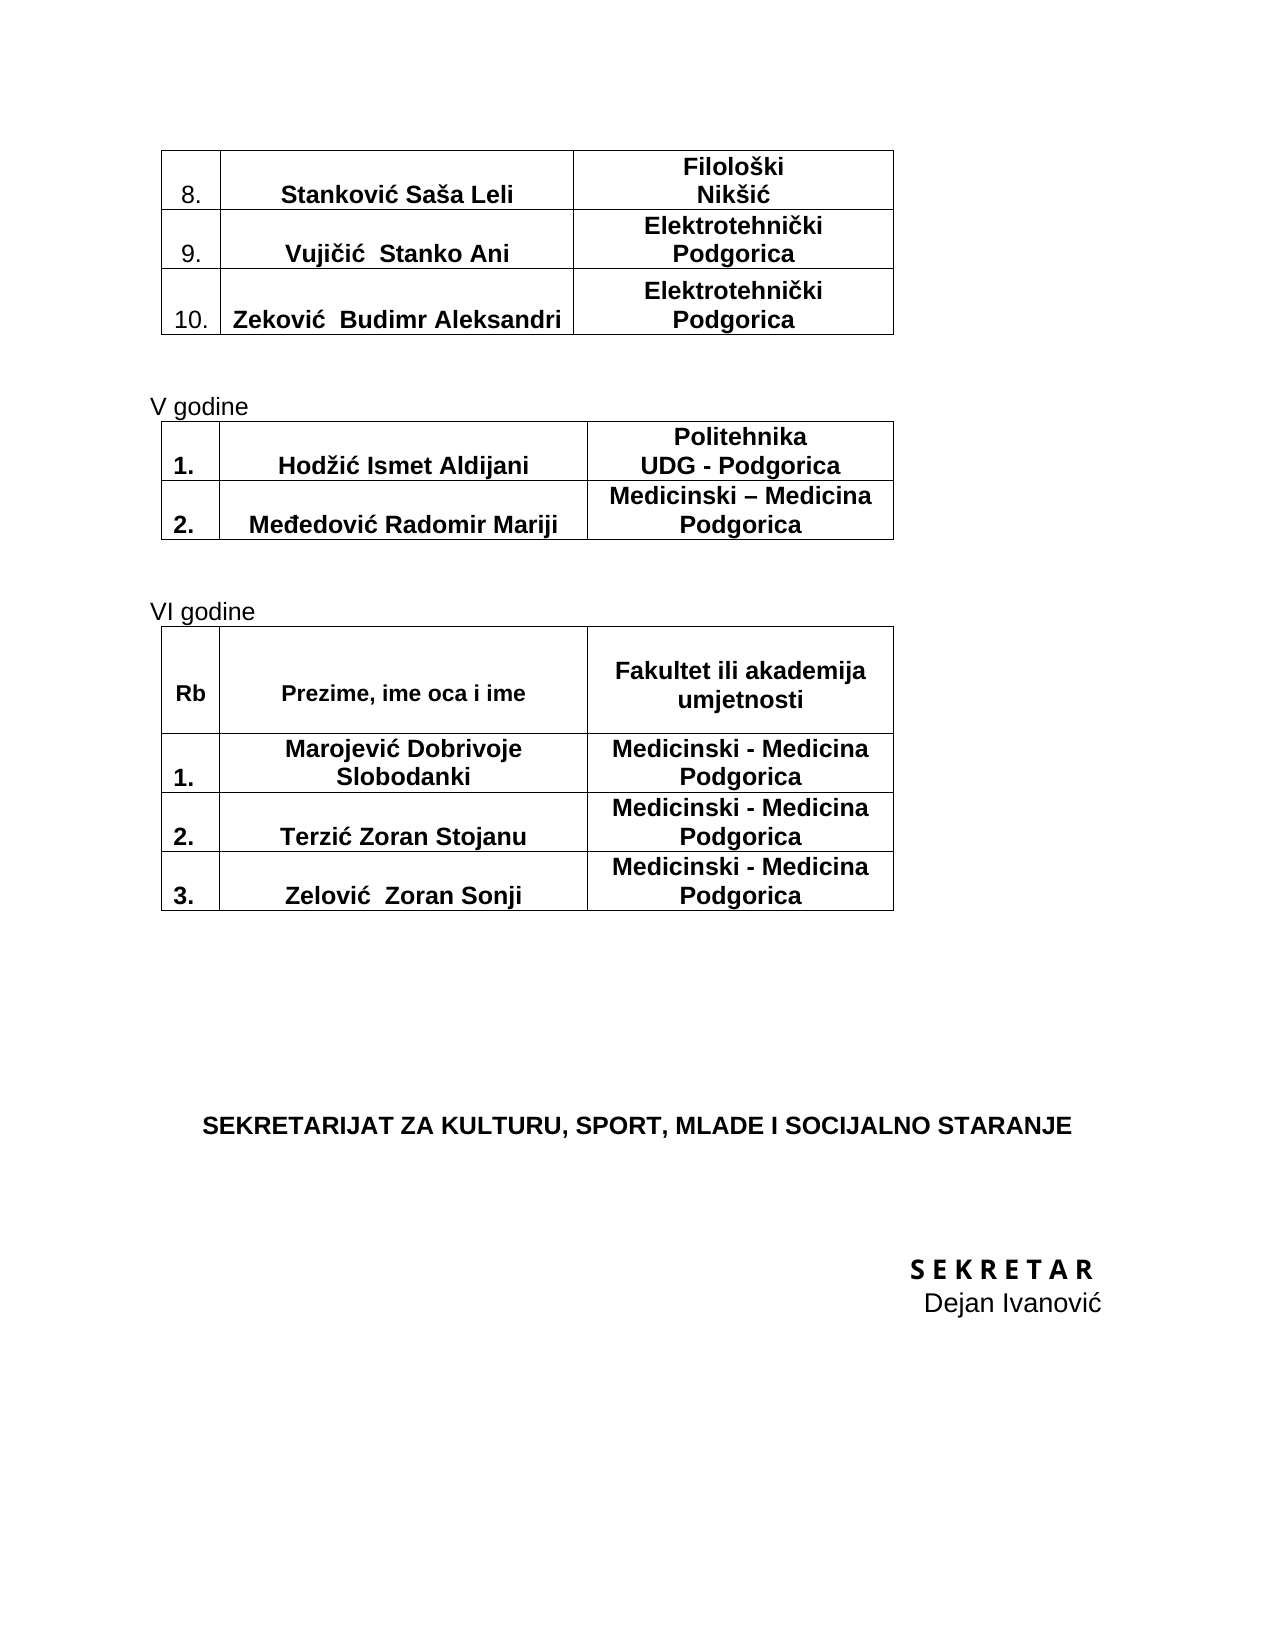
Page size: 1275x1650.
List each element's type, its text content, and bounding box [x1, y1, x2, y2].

text S E K R E T A R [150, 1251, 1125, 1287]
table_cell Zelović Zoran Sonji [220, 852, 587, 910]
table_header Prezime, ime oca i ime [220, 627, 587, 733]
table_cell Medicinski - Medicina Podgorica [588, 734, 893, 792]
table_header Hodžić Ismet Aldijani [220, 422, 587, 480]
table_header Fakultet ili akademija umjetnosti [588, 627, 893, 733]
table_cell Terzić Zoran Stojanu [220, 793, 587, 851]
text V godine [150, 392, 1125, 421]
table_cell 10. [162, 269, 220, 333]
table_cell 9. [162, 210, 220, 268]
table_cell Zeković Budimr Aleksandri [221, 269, 573, 333]
table_cell 2. [162, 793, 219, 851]
table_cell Vujičić Stanko Ani [221, 210, 573, 268]
table_header 1. [162, 422, 219, 480]
table_cell Elektrotehnički Podgorica [574, 210, 893, 268]
table_cell 3. [162, 852, 219, 910]
table_cell Filološki Nikšić [574, 151, 893, 209]
table_cell Marojević Dobrivoje Slobodanki [220, 734, 587, 792]
table_cell 2. [162, 481, 219, 539]
table_cell 1. [162, 734, 219, 792]
table_cell Medicinski – Medicina Podgorica [588, 481, 893, 539]
table_cell 8. [162, 151, 220, 209]
text VI godine [150, 597, 1125, 626]
table_cell Stanković Saša Leli [221, 151, 573, 209]
table_header Politehnika UDG - Podgorica [588, 422, 893, 480]
table_header Rb [162, 627, 219, 733]
table_cell Međedović Radomir Mariji [220, 481, 587, 539]
text Dejan Ivanović [150, 1287, 1125, 1319]
table_cell Elektrotehnički Podgorica [574, 269, 893, 333]
text SEKRETARIJAT ZA KULTURU, SPORT, MLADE I SOCIJALNO STARANJE [150, 1111, 1125, 1140]
table_cell Medicinski - Medicina Podgorica [588, 793, 893, 851]
table_cell Medicinski - Medicina Podgorica [588, 852, 893, 910]
